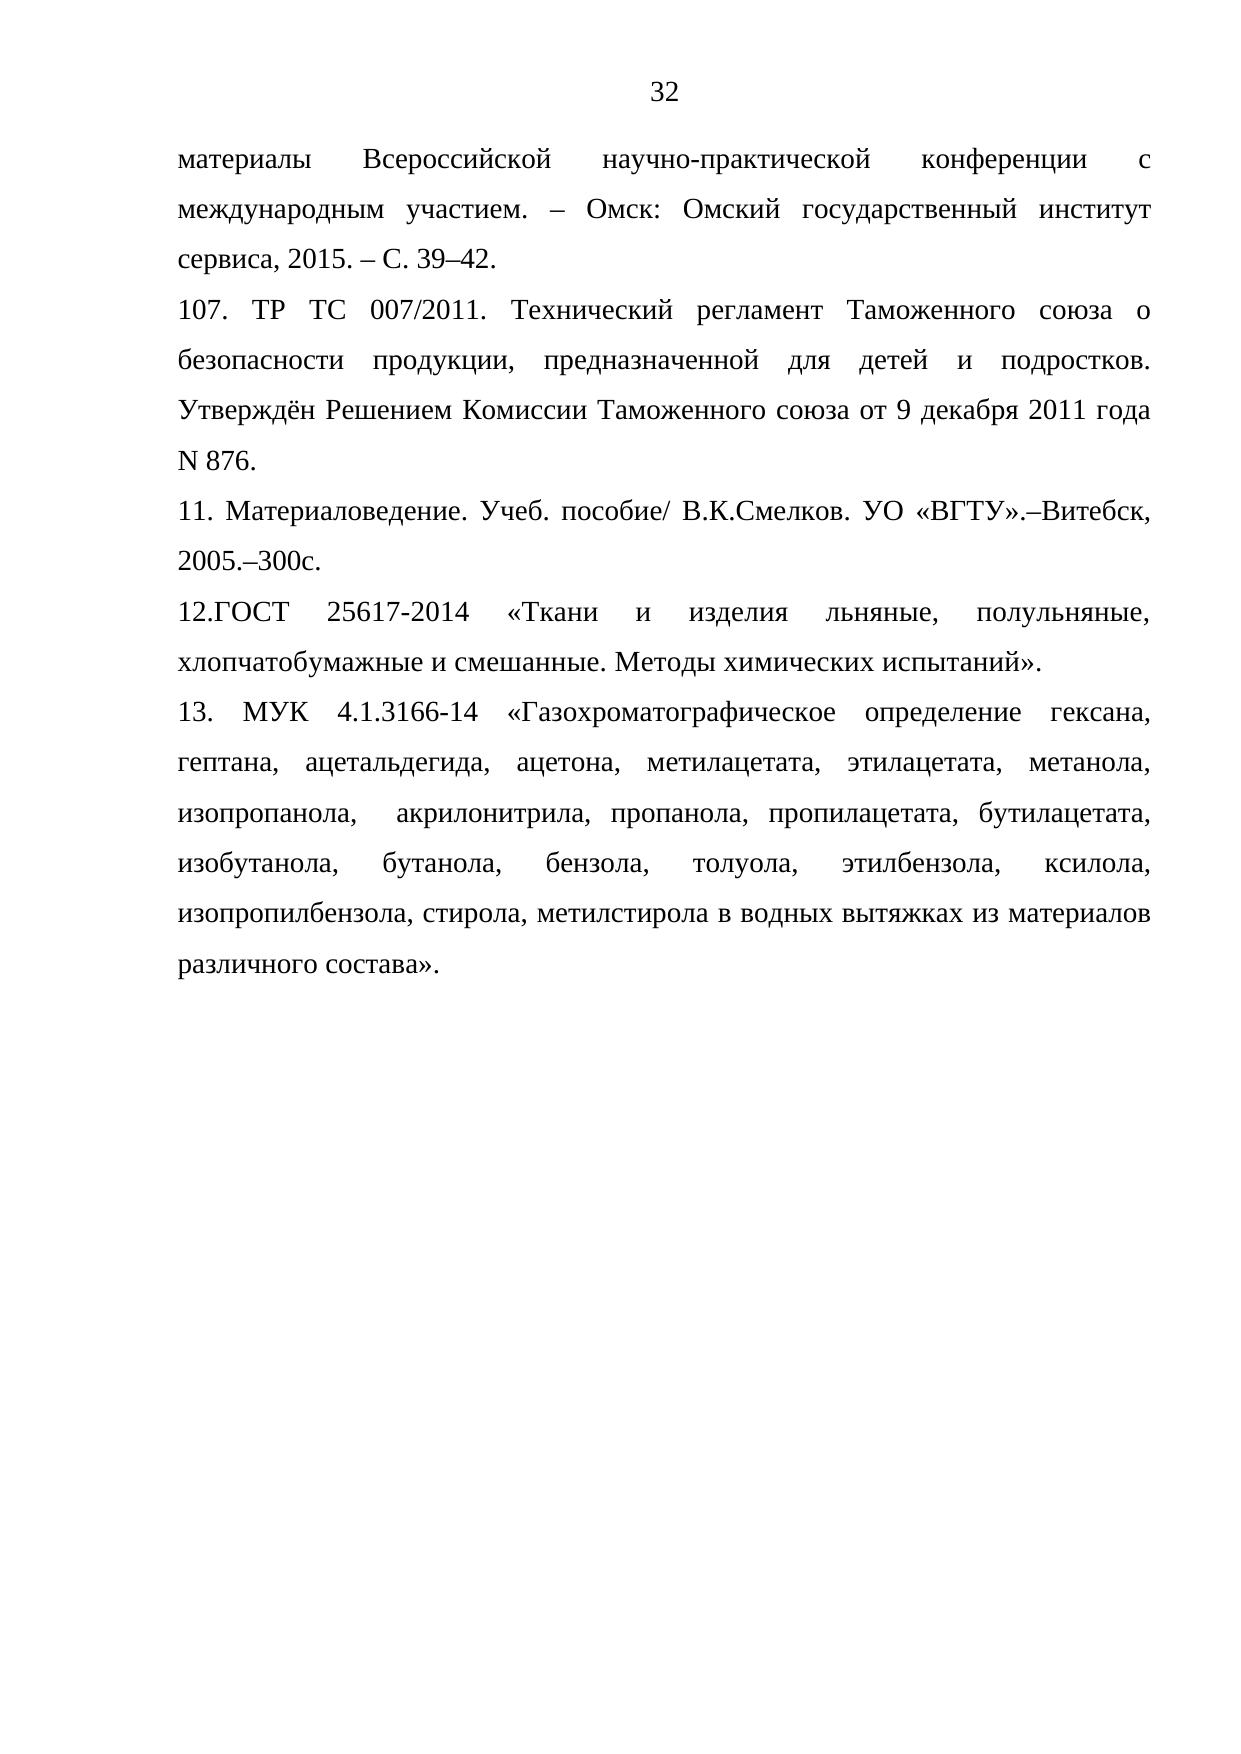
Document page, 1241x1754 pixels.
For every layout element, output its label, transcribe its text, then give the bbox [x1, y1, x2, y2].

text материалы Всероссийской научно-практической конференции с международным участием. – Омск: Омский государственный институт сервиса, 2015. – С. 39–42. [177, 141, 1152, 275]
text 13. МУК 4.1.3166-14 «Газохроматографическое определение гексана, гептана, ацетальдегида, ацетона, метилацетата, этилацетата, метанола, изопропанола, акрилонитрила, пропанола, пропилацетата, бутилацетата, изобутанола, бутанола, бензола, толуола, этилбензола, ксилола, изопропилбензола, стирола, метилстирола в водных вытяжках из материалов различного состава». [177, 694, 1152, 979]
text 12.ГОСТ 25617-2014 «Ткани и изделия льняные, полульняные, хлопчатобумажные и смешанные. Методы химических испытаний». [177, 594, 1152, 677]
text 11. Материаловедение. Учеб. пособие/ В.К.Смелков. УО «ВГТУ».–Витебск, 2005.–300с. [177, 493, 1152, 577]
text 107. ТР ТС 007/2011. Технический регламент Таможенного союза о безопасности продукции, предназначенной для детей и подростков. Утверждён Решением Комиссии Таможенного союза от 9 декабря 2011 года N 876. [177, 292, 1152, 476]
